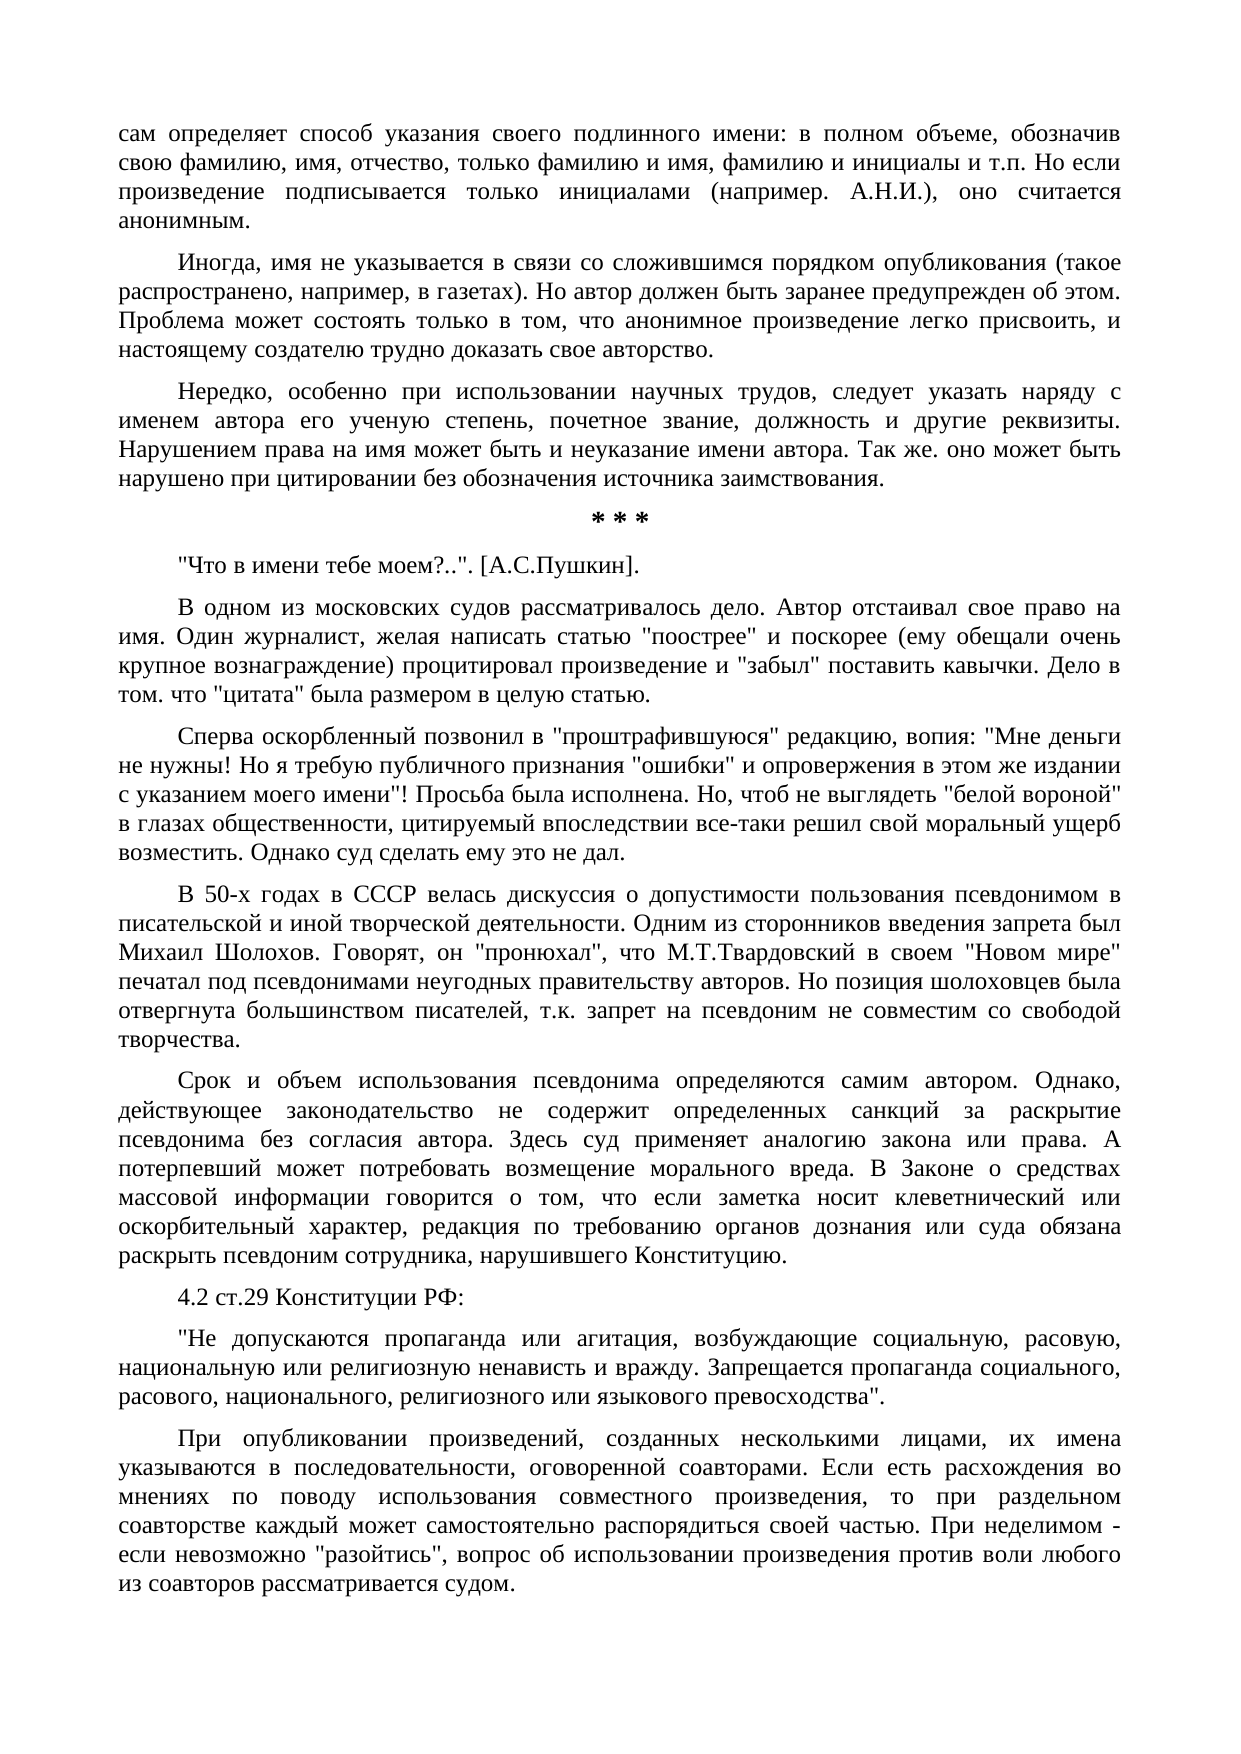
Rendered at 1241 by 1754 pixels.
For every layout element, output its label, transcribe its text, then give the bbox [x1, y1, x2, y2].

text Нередко, особенно при использовании научных трудов, следует указать наряду с именем автора его ученую степень, почетное звание, должность и другие реквизиты. Нарушением права на имя может быть и неуказание имени автора. Так же. оно может быть нарушено при цитировании без обозначения источника заимствования. [118, 376, 1122, 492]
text Срок и объем использования псевдонима определяются самим автором. Однако, действующее законодательство не содержит определенных санкций за раскрытие псевдонима без согласия автора. Здесь суд применяет аналогию закона или права. А потерпевший может потребовать возмещение морального вреда. В Законе о средствах массовой информации говорится о том, что если заметка носит клеветнический или оскорбительный характер, редакция по требованию органов дознания или суда обязана раскрыть псевдоним сотрудника, нарушившего Конституцию. [118, 1065, 1122, 1269]
text В одном из московских судов рассматривалось дело. Автор отстаивал свое право на имя. Один журналист, желая написать статью "поострее" и поскорее (ему обещали очень крупное вознаграждение) процитировал произведение и "забыл" поставить кавычки. Дело в том. что "цитата" была размером в целую статью. [118, 592, 1122, 708]
text "Что в имени тебе моем?..". [А.С.Пушкин]. [118, 550, 1122, 579]
text В 50-х годах в СССР велась дискуссия о допустимости пользования псевдонимом в писательской и иной творческой деятельности. Одним из сторонников введения запрета был Михаил Шолохов. Говорят, он "пронюхал", что М.Т.Твардовский в своем "Новом мире" печатал под псевдонимами неугодных правительству авторов. Но позиция шолоховцев была отвергнута большинством писателей, т.к. запрет на псевдоним не совместим со свободой творчества. [118, 878, 1122, 1053]
text При опубликовании произведений, созданных несколькими лицами, их имена указываются в последовательности, оговоренной соавторами. Если есть расхождения во мнениях по поводу использования совместного произведения, то при раздельном соавторстве каждый может самостоятельно распорядиться своей частью. При неделимом - если невозможно "разойтись", вопрос об использовании произведения против воли любого из соавторов рассматривается судом. [118, 1423, 1122, 1597]
text Иногда, имя не указывается в связи со сложившимся порядком опубликования (такое распространено, например, в газетах). Но автор должен быть заранее предупрежден об этом. Проблема может состоять только в том, что анонимное произведение легко присвоить, и настоящему создателю трудно доказать свое авторство. [118, 247, 1122, 363]
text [118, 118, 1122, 234]
text * * * [118, 504, 1122, 538]
text 4.2 ст.29 Конституции РФ: [118, 1281, 1122, 1310]
text Сперва оскорбленный позвонил в "проштрафившуюся" редакцию, вопия: "Мне деньги не нужны! Но я требую публичного признания "ошибки" и опровержения в этом же издании с указанием моего имени"! Просьба была исполнена. Но, чтоб не выглядеть "белой вороной" в глазах общественности, цитируемый впоследствии все-таки решил свой моральный ущерб возместить. Однако суд сделать ему это не дал. [118, 721, 1122, 866]
text "Не допускаются пропаганда или агитация, возбуждающие социальную, расовую, национальную или религиозную ненависть и вражду. Запрещается пропаганда социального, расового, национального, религиозного или языкового превосходства". [118, 1323, 1122, 1410]
